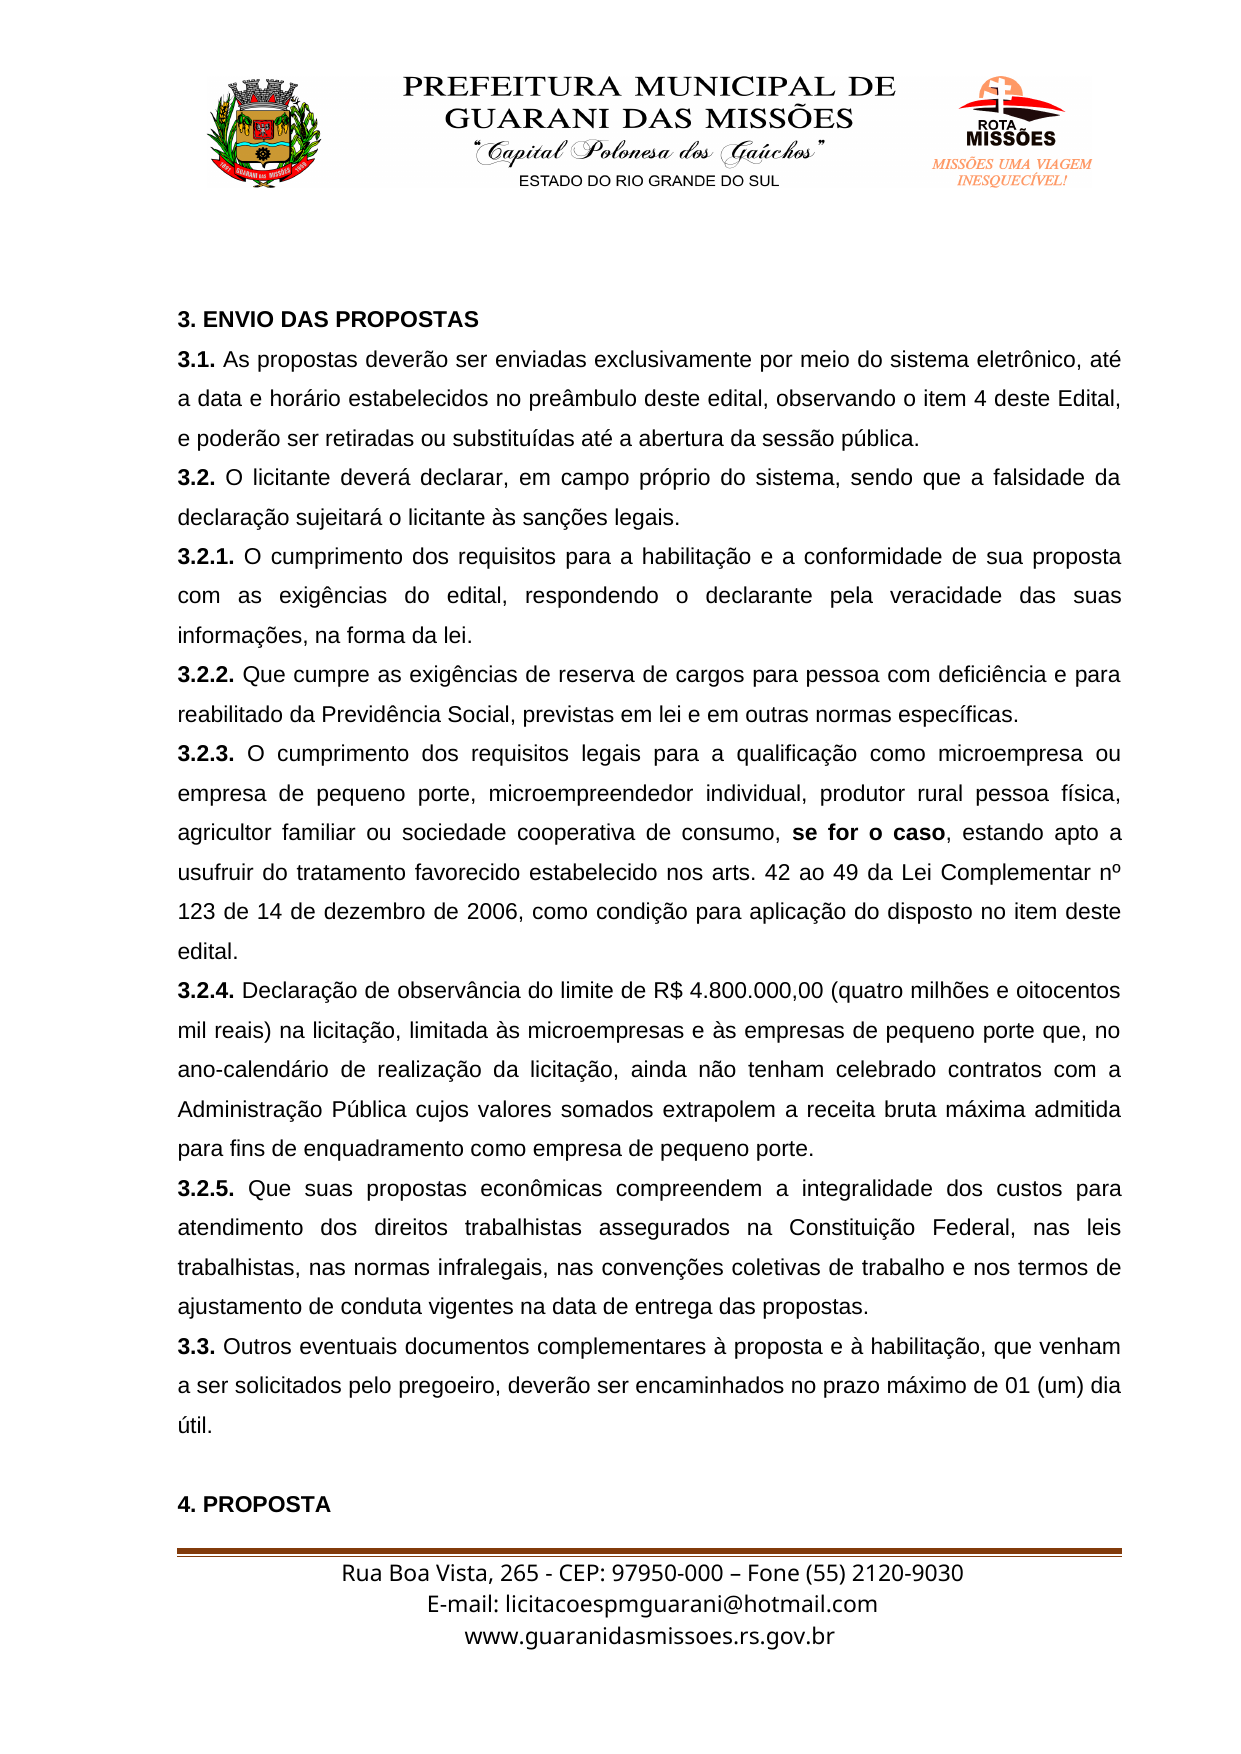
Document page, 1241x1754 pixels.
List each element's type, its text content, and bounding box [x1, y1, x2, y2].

text 3.3. Outros eventuais documentos complementares à proposta e à habilitação, que venham a ser solicitados pelo pregoeiro, deverão ser encaminhados no prazo máximo de 01 (um) dia útil. [177, 1333, 1122, 1438]
text 3.2.2. Que cumpre as exigências de reserva de cargos para pessoa com deficiência e para reabilitado da Previdência Social, previstas em lei e em outras normas específicas. [177, 661, 1122, 727]
text 3.2.4. Declaração de observância do limite de R$ 4.800.000,00 (quatro milhões e oitocentos mil reais) na licitação, limitada às microempresas e às empresas de pequeno porte que, no ano-calendário de realização da licitação, ainda não tenham celebrado contratos com a Administração Pública cujos valores somados extrapolem a receita bruta máxima admitida para fins de enquadramento como empresa de pequeno porte. [177, 977, 1122, 1162]
text 3. ENVIO DAS PROPOSTAS [177, 306, 1122, 332]
picture [206, 76, 1093, 188]
text 3.2. O licitante deverá declarar, em campo próprio do sistema, sendo que a falsidade da declaração sujeitará o licitante às sanções legais. [177, 464, 1122, 530]
text 3.1. As propostas deverão ser enviadas exclusivamente por meio do sistema eletrônico, até a data e horário estabelecidos no preâmbulo deste edital, observando o item 4 deste Edital, e poderão ser retiradas ou substituídas até a abertura da sessão pública. [177, 346, 1122, 451]
text 3.2.5. Que suas propostas econômicas compreendem a integralidade dos custos para atendimento dos direitos trabalhistas assegurados na Constituição Federal, nas leis trabalhistas, nas normas infralegais, nas convenções coletivas de trabalho e nos termos de ajustamento de conduta vigentes na data de entrega das propostas. [177, 1175, 1122, 1319]
text 3.2.1. O cumprimento dos requisitos para a habilitação e a conformidade de sua proposta com as exigências do edital, respondendo o declarante pela veracidade das suas informações, na forma da lei. [177, 543, 1122, 648]
text 4. PROPOSTA [177, 1491, 1122, 1517]
text 3.2.3. O cumprimento dos requisitos legais para a qualificação como microempresa ou empresa de pequeno porte, microempreendedor individual, produtor rural pessoa física, agricultor familiar ou sociedade cooperativa de consumo, se for o caso, estando apto a usufruir do tratamento favorecido estabelecido nos arts. 42 ao 49 da Lei Complementar nº 123 de 14 de dezembro de 2006, como condição para aplicação do disposto no item deste edital. [177, 740, 1122, 964]
